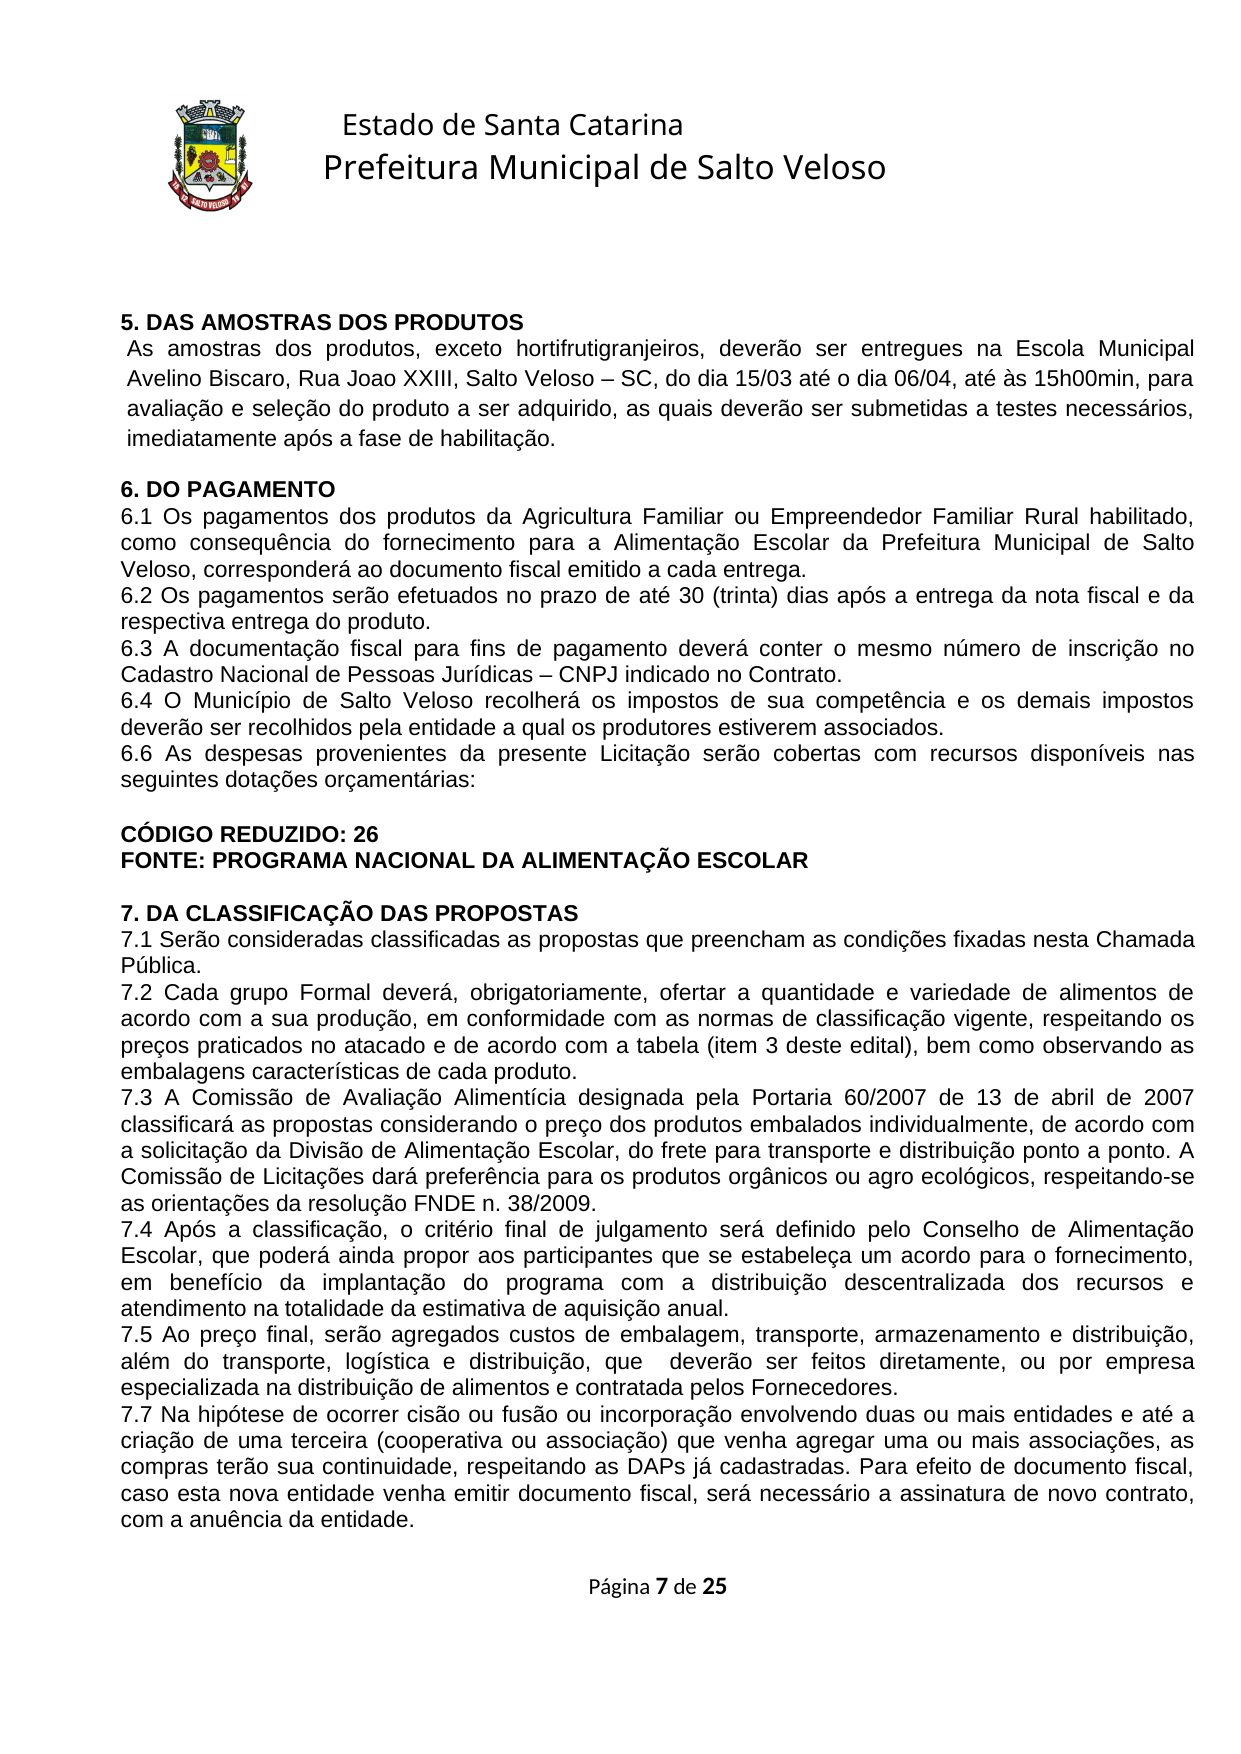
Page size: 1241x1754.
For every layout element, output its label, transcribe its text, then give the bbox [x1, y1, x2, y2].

text 7.4 Após a classificação, o critério final de julgamento será definido pelo Conselho de Alimentação Escolar, que poderá ainda propor aos participantes que se estabeleça um acordo para o fornecimento, em benefício da implantação do programa com a distribuição descentralizada dos recursos e atendimento na totalidade da estimativa de aquisição anual. [120, 1216, 1195, 1321]
text 6.3 A documentação fiscal para fins de pagamento deverá conter o mesmo número de inscrição no Cadastro Nacional de Pessoas Jurídicas – CNPJ indicado no Contrato. [120, 634, 1195, 687]
text 6.4 O Município de Salto Veloso recolherá os impostos de sua competência e os demais impostos deverão ser recolhidos pela entidade a qual os produtores estiverem associados. [120, 687, 1195, 740]
text 7.7 Na hipótese de ocorrer cisão ou fusão ou incorporação envolvendo duas ou mais entidades e até a criação de uma terceira (cooperativa ou associação) que venha agregar uma ou mais associações, as compras terão sua continuidade, respeitando as DAPs já cadastradas. Para efeito de documento fiscal, caso esta nova entidade venha emitir documento fiscal, será necessário a assinatura de novo contrato, com a anuência da entidade. [120, 1401, 1195, 1532]
text 6.6 As despesas provenientes da presente Licitação serão cobertas com recursos disponíveis nas seguintes dotações orçamentárias: [120, 740, 1195, 793]
text 7.2 Cada grupo Formal deverá, obrigatoriamente, ofertar a quantidade e variedade de alimentos de acordo com a sua produção, em conformidade com as normas de classificação vigente, respeitando os preços praticados no atacado e de acordo com a tabela (item 3 deste edital), bem como observando as embalagens características de cada produto. [120, 979, 1195, 1084]
text FONTE: PROGRAMA NACIONAL DA ALIMENTAÇÃO ESCOLAR [120, 847, 1195, 873]
text 6. DO PAGAMENTO [120, 476, 1195, 503]
text 5. DAS AMOSTRAS DOS PRODUTOS [120, 308, 1195, 335]
text As amostras dos produtos, exceto hortifrutigranjeiros, deverão ser entregues na Escola Municipal Avelino Biscaro, Rua Joao XXIII, Salto Veloso – SC, do dia 15/03 até o dia 06/04, até às 15h00min, para avaliação e seleção do produto a ser adquirido, as quais deverão ser submetidas a testes necessários, imediatamente após a fase de habilitação. [127, 335, 1195, 452]
text 6.1 Os pagamentos dos produtos da Agricultura Familiar ou Empreendedor Familiar Rural habilitado, como consequência do fornecimento para a Alimentação Escolar da Prefeitura Municipal de Salto Veloso, corresponderá ao documento fiscal emitido a cada entrega. [120, 503, 1195, 582]
text 7. DA CLASSIFICAÇÃO DAS PROPOSTAS [120, 900, 1195, 926]
text 7.1 Serão consideradas classificadas as propostas que preencham as condições fixadas nesta Chamada Pública. [120, 926, 1195, 979]
text 6.2 Os pagamentos serão efetuados no prazo de até 30 (trinta) dias após a entrega da nota fiscal e da respectiva entrega do produto. [120, 582, 1195, 634]
text CÓDIGO REDUZIDO: 26 [120, 821, 1195, 847]
text 7.5 Ao preço final, serão agregados custos de embalagem, transporte, armazenamento e distribuição, além do transporte, logística e distribuição, que deverão ser feitos diretamente, ou por empresa especializada na distribuição de alimentos e contratada pelos Fornecedores. [120, 1321, 1195, 1401]
text 7.3 A Comissão de Avaliação Alimentícia designada pela Portaria 60/2007 de 13 de abril de 2007 classificará as propostas considerando o preço dos produtos embalados individualmente, de acordo com a solicitação da Divisão de Alimentação Escolar, do frete para transporte e distribuição ponto a ponto. A Comissão de Licitações dará preferência para os produtos orgânicos ou agro ecológicos, respeitando-se as orientações da resolução FNDE n. 38/2009. [120, 1084, 1195, 1216]
picture [166, 94, 255, 220]
